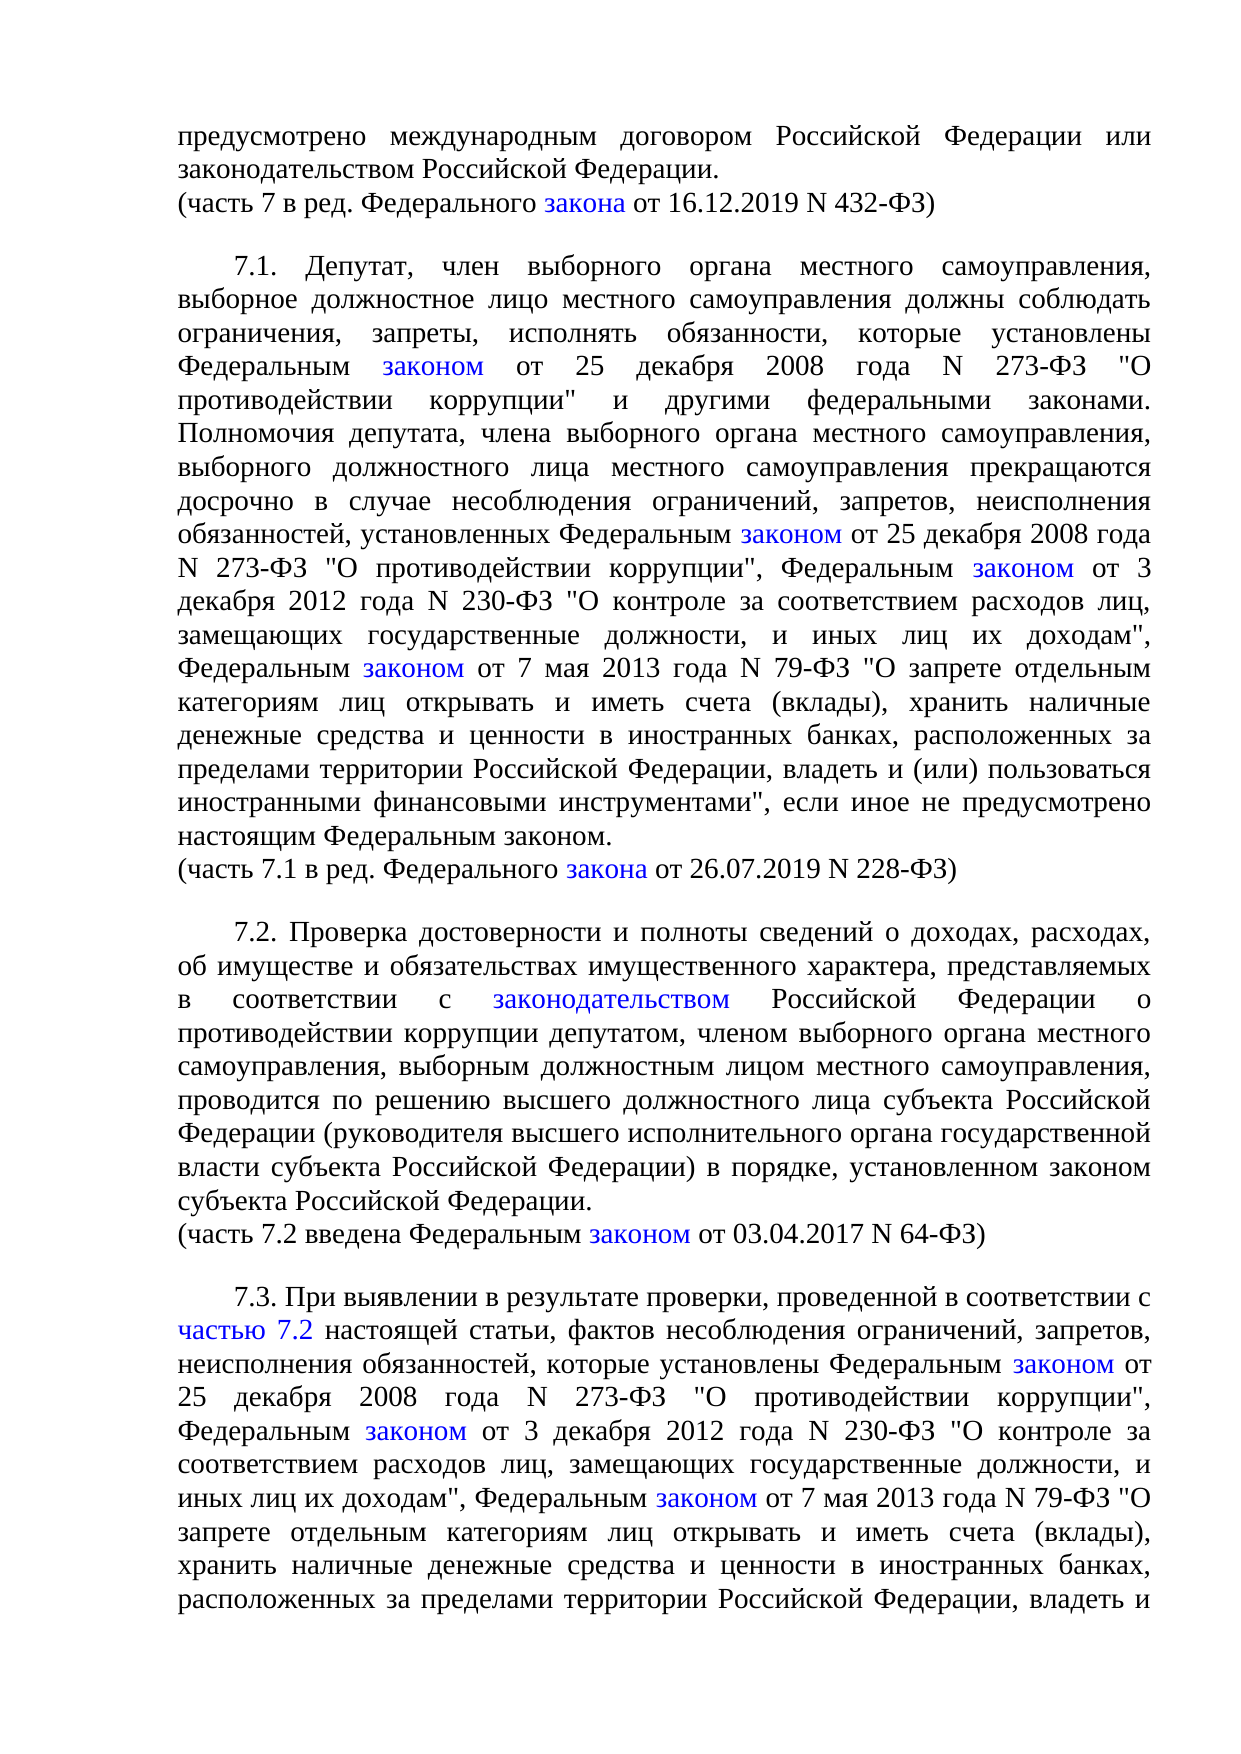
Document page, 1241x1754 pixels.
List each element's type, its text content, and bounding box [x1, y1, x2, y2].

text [177, 118, 1152, 185]
text (часть 7.1 в ред. Федерального закона от 26.07.2019 N 228-ФЗ) [177, 852, 1152, 885]
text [177, 1279, 1152, 1614]
text (часть 7.2 введена Федеральным законом от 03.04.2017 N 64-ФЗ) [177, 1216, 1152, 1250]
text 7.2. Проверка достоверности и полноты сведений о доходах, расходах, об имуществе и обязательствах имущественного характера, представляемых в соответствии с законодательством Российской Федерации о противодействии коррупции депутатом, членом выборного органа местного самоуправления, выборным должностным лицом местного самоуправления, проводится по решению высшего должностного лица субъекта Российской Федерации (руководителя высшего исполнительного органа государственной власти субъекта Российской Федерации) в порядке, установленном законом субъекта Российской Федерации. [177, 914, 1152, 1216]
text 7.1. Депутат, член выборного органа местного самоуправления, выборное должностное лицо местного самоуправления должны соблюдать ограничения, запреты, исполнять обязанности, которые установлены Федеральным законом от 25 декабря 2008 года N 273-ФЗ "О противодействии коррупции" и другими федеральными законами. Полномочия депутата, члена выборного органа местного самоуправления, выборного должностного лица местного самоуправления прекращаются досрочно в случае несоблюдения ограничений, запретов, неисполнения обязанностей, установленных Федеральным законом от 25 декабря 2008 года N 273-ФЗ "О противодействии коррупции", Федеральным законом от 3 декабря 2012 года N 230-ФЗ "О контроле за соответствием расходов лиц, замещающих государственные должности, и иных лиц их доходам", Федеральным законом от 7 мая 2013 года N 79-ФЗ "О запрете отдельным категориям лиц открывать и иметь счета (вклады), хранить наличные денежные средства и ценности в иностранных банках, расположенных за пределами территории Российской Федерации, владеть и (или) пользоваться иностранными финансовыми инструментами", если иное не предусмотрено настоящим Федеральным законом. [177, 248, 1152, 852]
text (часть 7 в ред. Федерального закона от 16.12.2019 N 432-ФЗ) [177, 185, 1152, 219]
